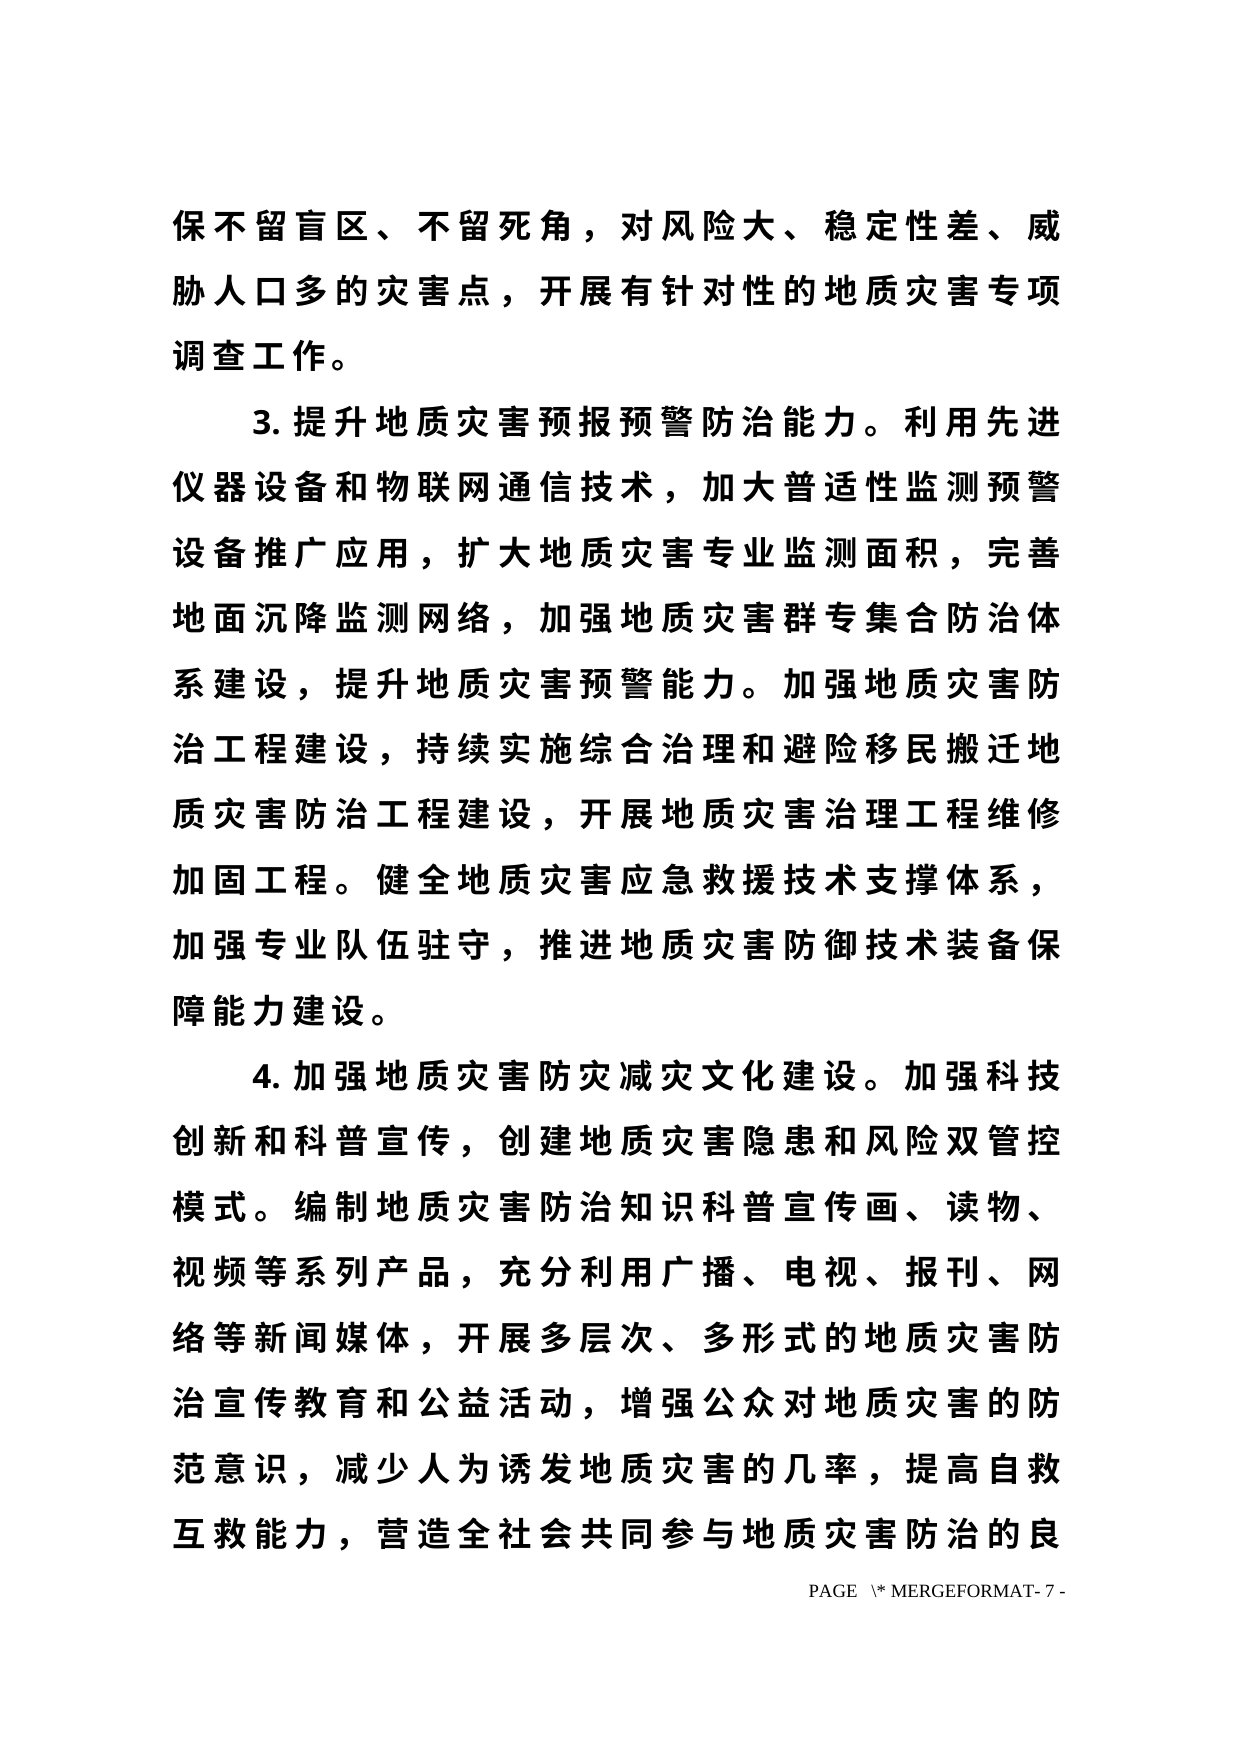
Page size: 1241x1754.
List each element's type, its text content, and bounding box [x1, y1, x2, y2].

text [172, 1041, 1068, 1564]
text 3. 提升地质灾害预报预警防治能力。利用先进仪器设备和物联网通信技术，加大普适性监测预警设备推广应用，扩大地质灾害专业监测面积，完善地面沉降监测网络，加强地质灾害群专集合防治体系建设，提升地质灾害预警能力。加强地质灾害防治工程建设，持续实施综合治理和避险移民搬迁地质灾害防治工程建设，开展地质灾害治理工程维修加固工程。健全地质灾害应急救援技术支撑体系，加强专业队伍驻守，推进地质灾害防御技术装备保障能力建设。 [172, 387, 1068, 1041]
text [172, 191, 1068, 387]
